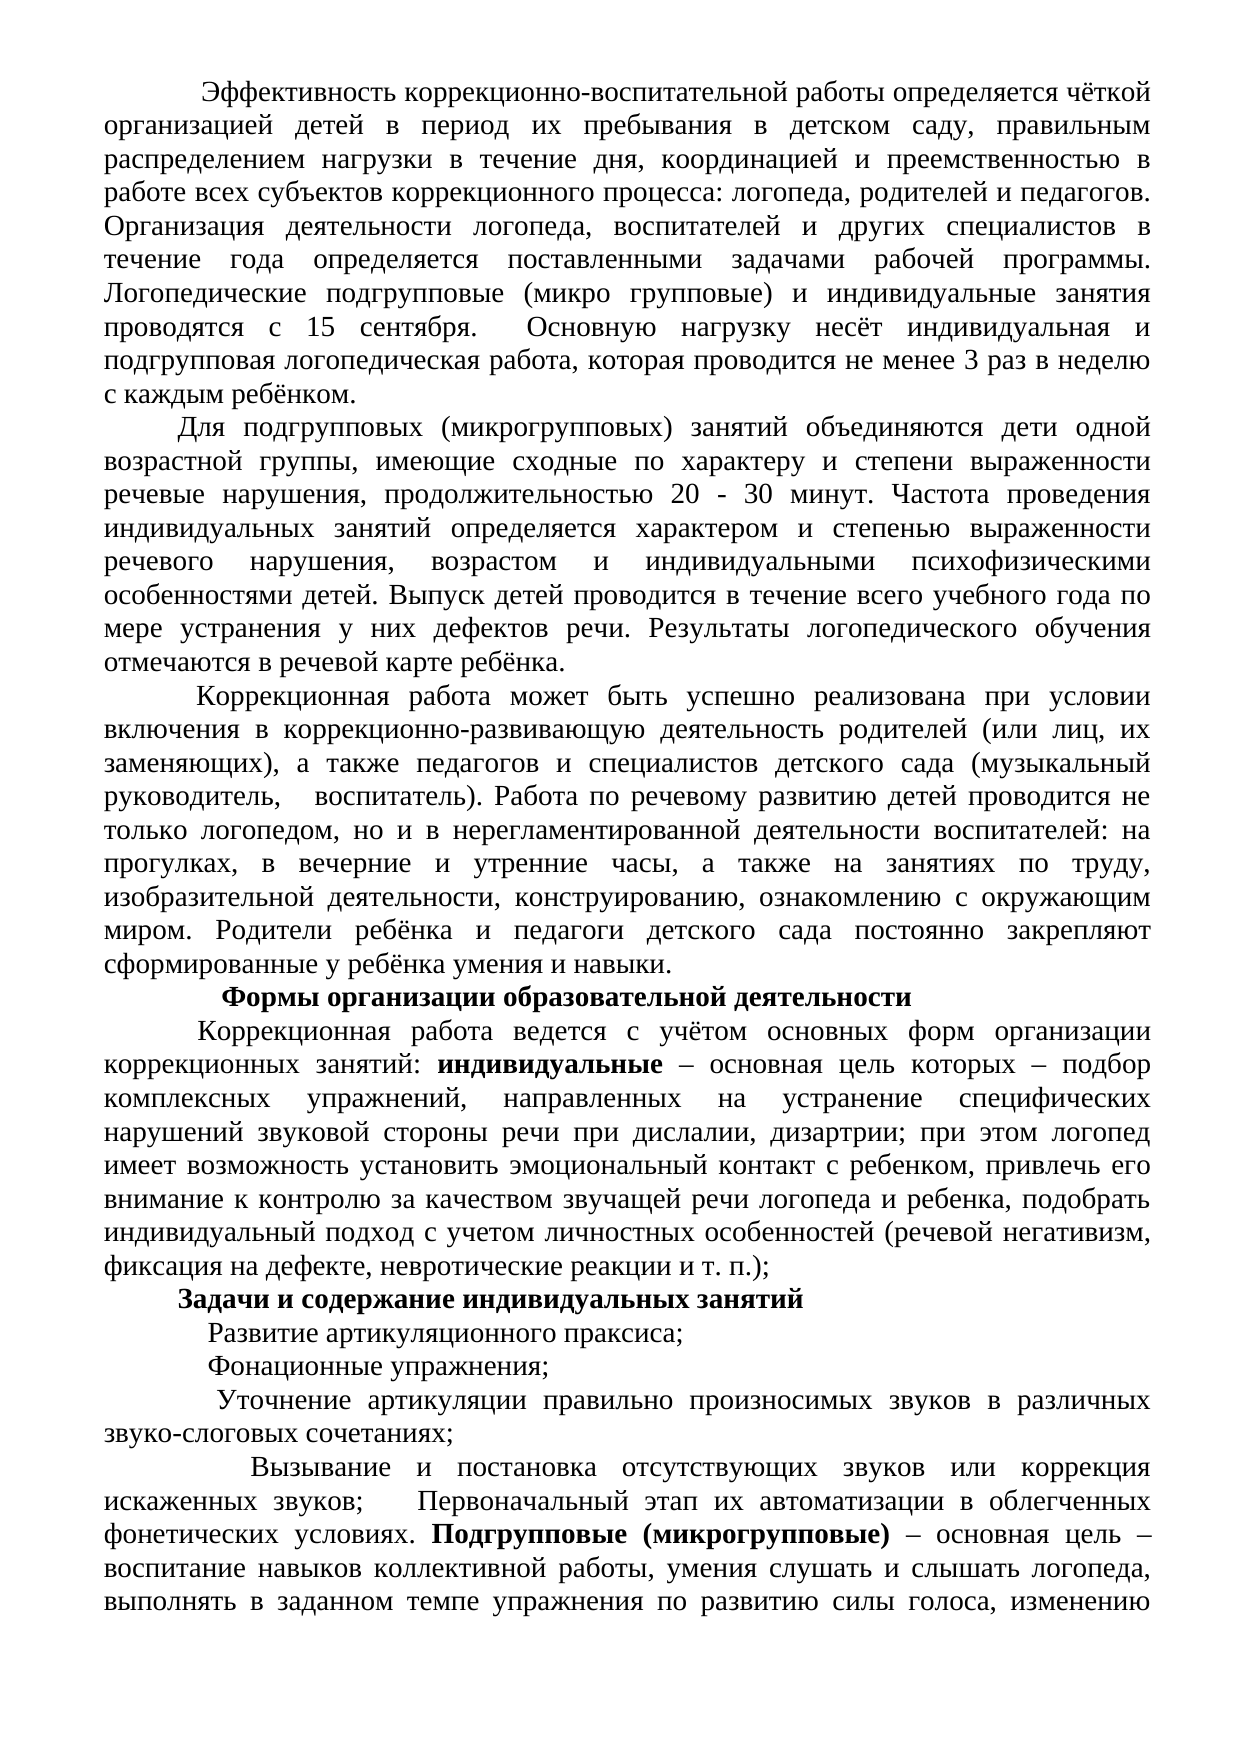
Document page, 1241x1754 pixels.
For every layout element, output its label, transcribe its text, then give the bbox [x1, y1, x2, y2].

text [103, 1449, 1152, 1617]
text  Развитие артикуляционного праксиса; [103, 1315, 1152, 1348]
text Эффективность коррекционно-воспитательной работы определяется чёткой организацией детей в период их пребывания в детском саду, правильным распределением нагрузки в течение дня, координацией и преемственностью в работе всех субъектов коррекционного процесса: логопеда, родителей и педагогов. Организация деятельности логопеда, воспитателей и других специалистов в течение года определяется поставленными задачами рабочей программы. Логопедические подгрупповые (микро групповые) и индивидуальные занятия проводятся с 15 сентября. Основную нагрузку несёт индивидуальная и подгрупповая логопедическая работа, которая проводится не менее 3 раз в неделю с каждым ребёнком. [103, 74, 1152, 409]
text Формы организации образовательной деятельности [103, 979, 1152, 1013]
text Для подгрупповых (микрогрупповых) занятий объединяются дети одной возрастной группы, имеющие сходные по характеру и степени выраженности речевые нарушения, продолжительностью 20 - 30 минут. Частота проведения индивидуальных занятий определяется характером и степенью выраженности речевого нарушения, возрастом и индивидуальными психофизическими особенностями детей. Выпуск детей проводится в течение всего учебного года по мере устранения у них дефектов речи. Результаты логопедического обучения отмечаются в речевой карте ребёнка. [103, 409, 1152, 678]
text Коррекционная работа может быть успешно реализована при условии включения в коррекционно-развивающую деятельность родителей (или лиц, их заменяющих), а также педагогов и специалистов детского сада (музыкальный руководитель, воспитатель). Работа по речевому развитию детей проводится не только логопедом, но и в нерегламентированной деятельности воспитателей: на прогулках, в вечерние и утренние часы, а также на занятиях по труду, изобразительной деятельности, конструированию, ознакомлению с окружающим миром. Родители ребёнка и педагоги детского сада постоянно закрепляют сформированные у ребёнка умения и навыки. [103, 678, 1152, 979]
text Коррекционная работа ведется с учётом основных форм организации коррекционных занятий: индивидуальные – основная цель которых – подбор комплексных упражнений, направленных на устранение специфических нарушений звуковой стороны речи при дислалии, дизартрии; при этом логопед имеет возможность установить эмоциональный контакт с ребенком, привлечь его внимание к контролю за качеством звучащей речи логопеда и ребенка, подобрать индивидуальный подход с учетом личностных особенностей (речевой негативизм, фиксация на дефекте, невротические реакции и т. п.); [103, 1013, 1152, 1281]
text  Фонационные упражнения; [103, 1348, 1152, 1382]
text  Уточнение артикуляции правильно произносимых звуков в различных звуко-слоговых сочетаниях; [103, 1382, 1152, 1449]
text Задачи и содержание индивидуальных занятий [103, 1281, 1152, 1315]
